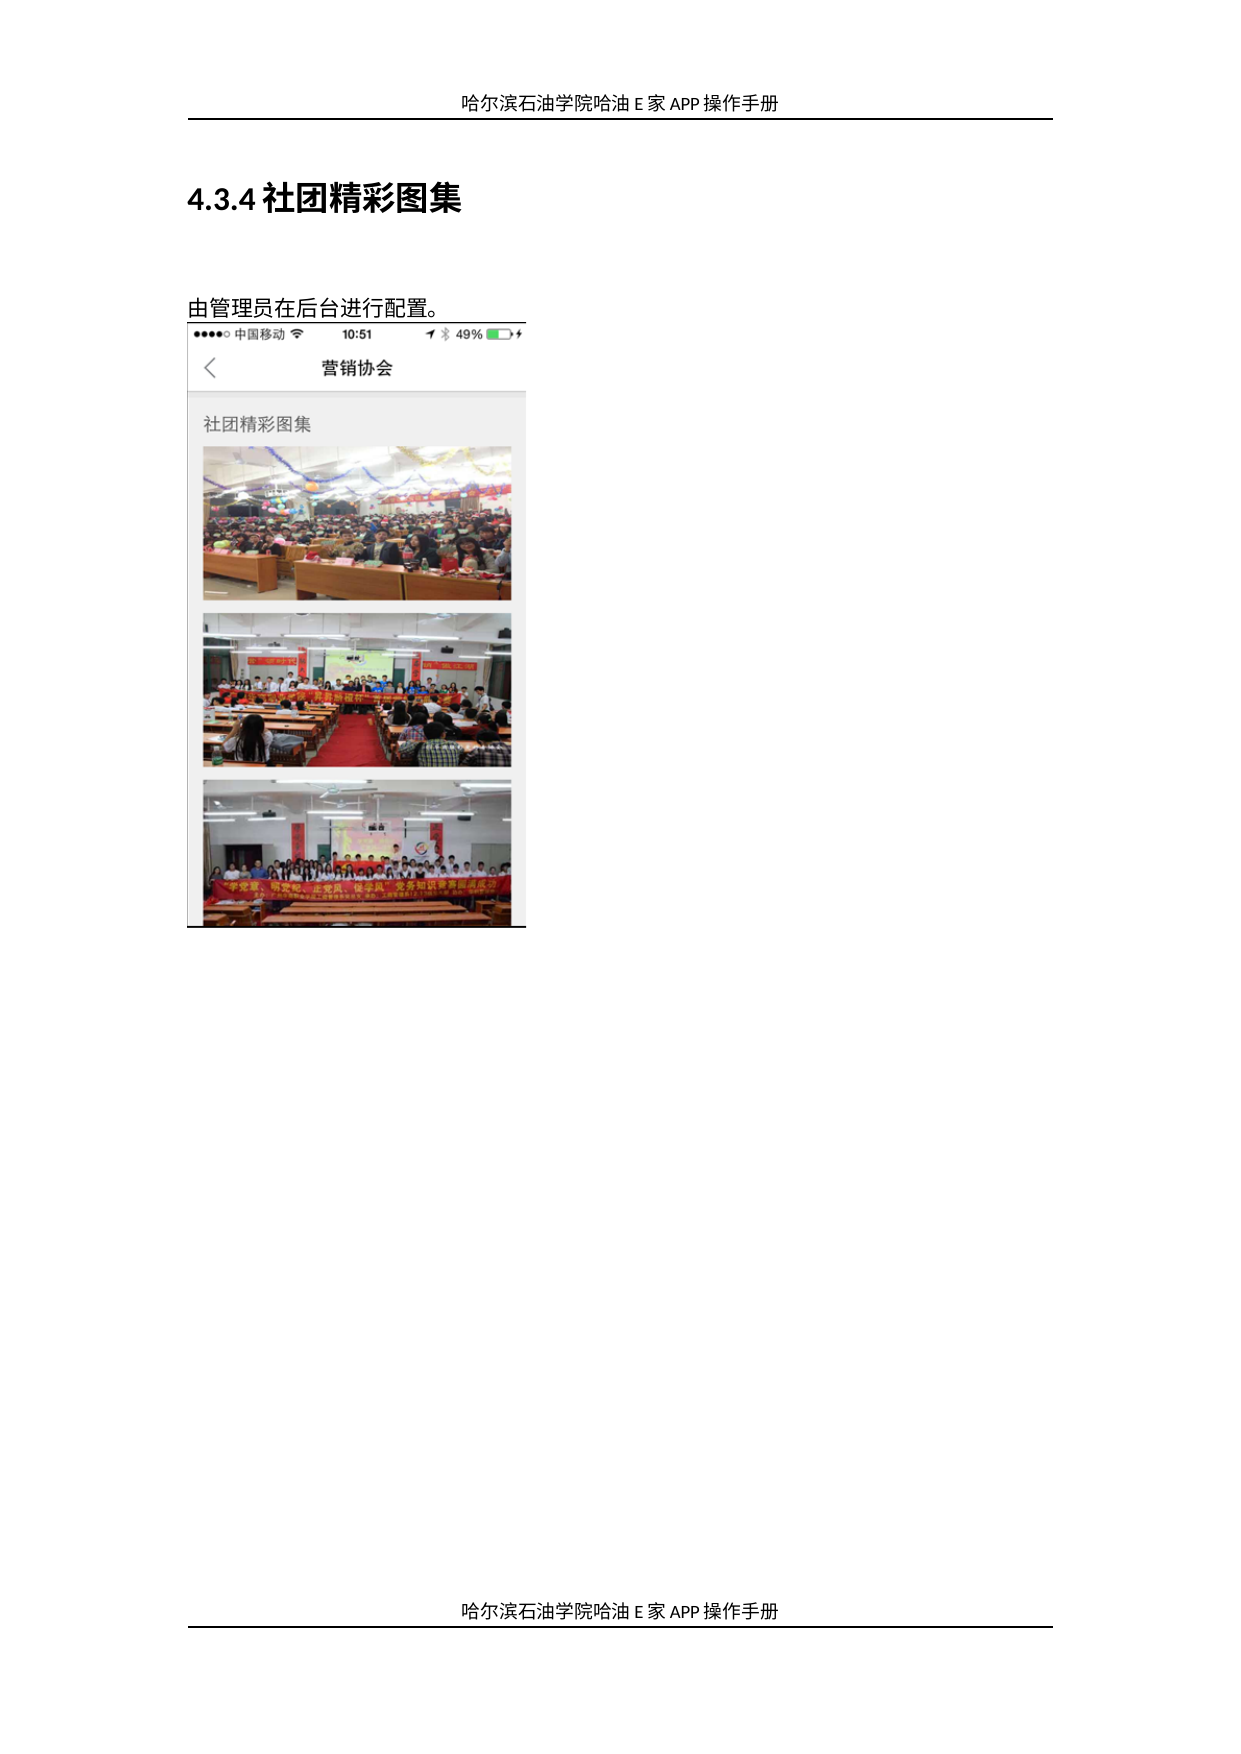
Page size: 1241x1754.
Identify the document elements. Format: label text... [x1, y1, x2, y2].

text 由管理员在后台进行配置。 [187, 290, 1103, 323]
picture [187, 322, 527, 928]
subtitle 4.3.4社团精彩图集 [187, 163, 1103, 228]
